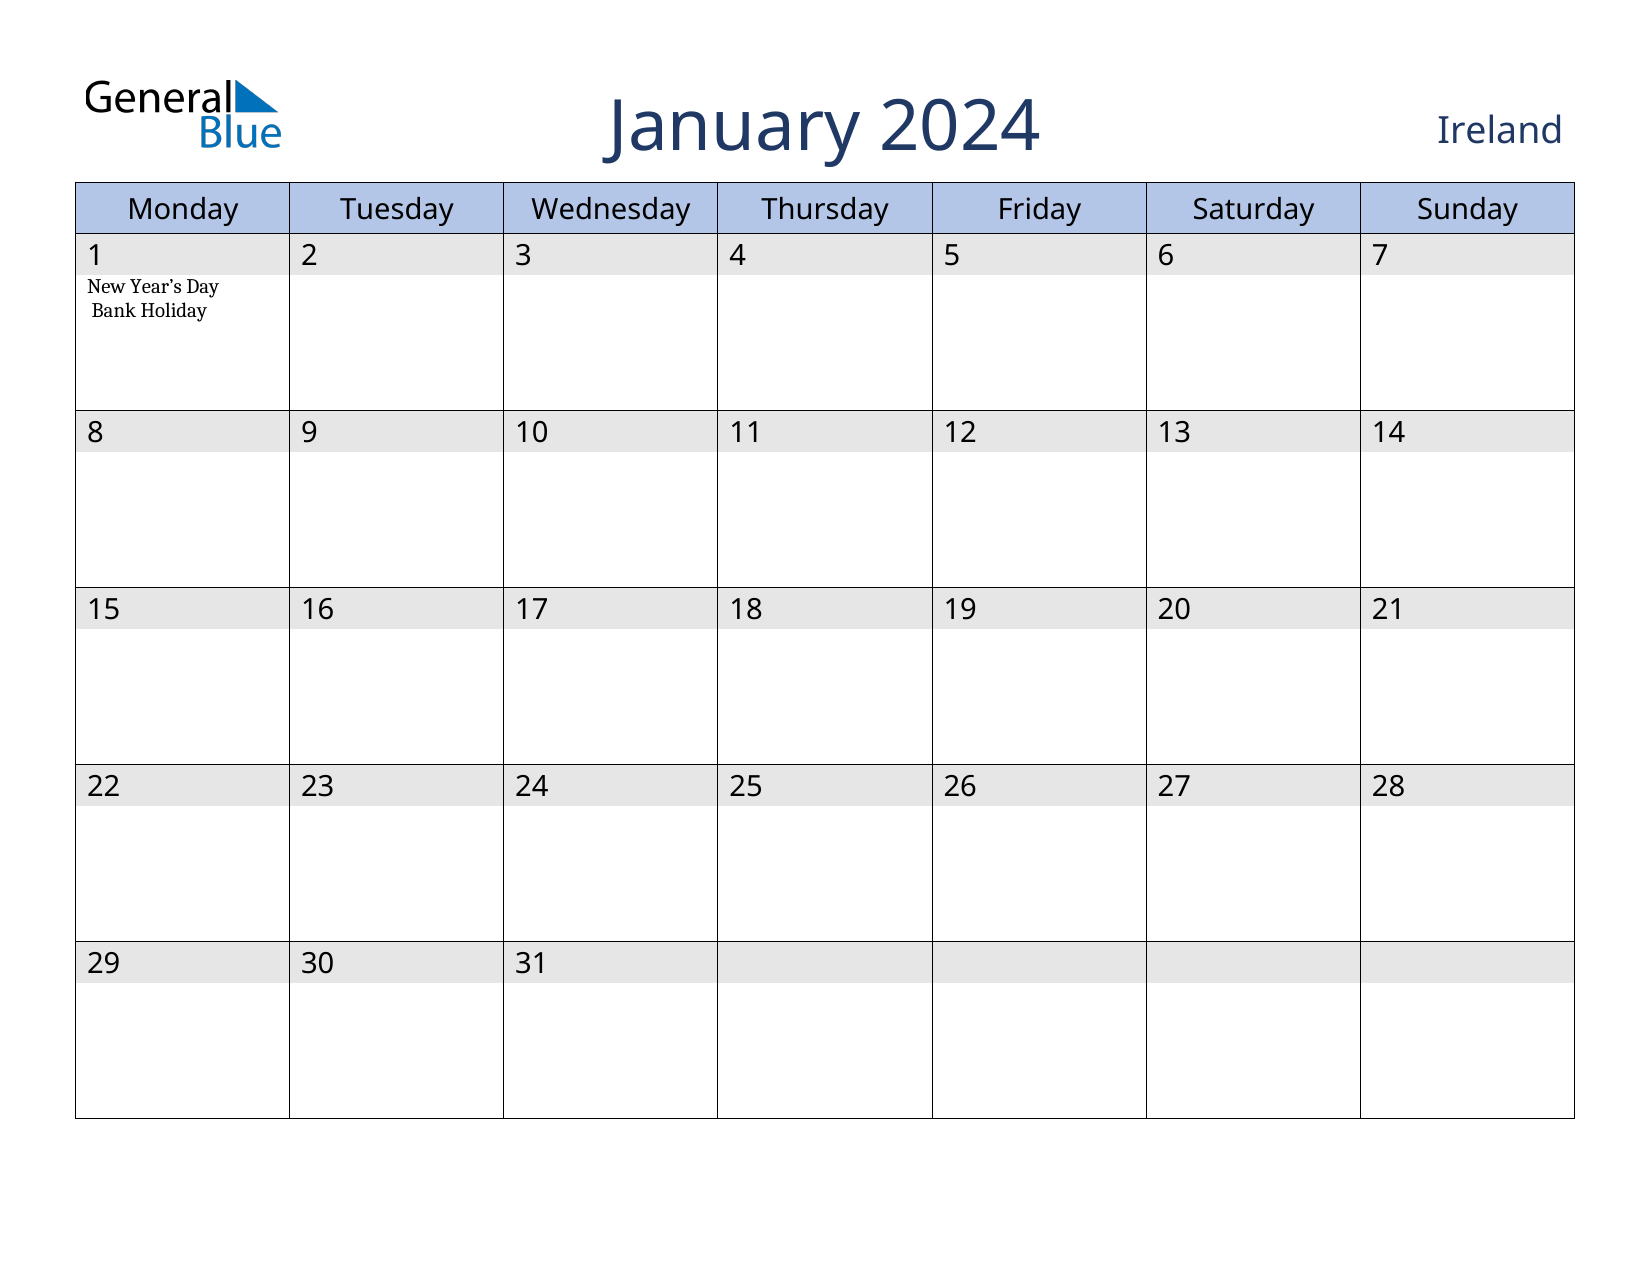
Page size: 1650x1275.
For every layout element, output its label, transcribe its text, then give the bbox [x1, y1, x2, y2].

table_cell [1361, 983, 1574, 1118]
table_cell [290, 806, 503, 941]
table_cell 29 [76, 942, 289, 983]
table_cell [718, 942, 932, 983]
table_cell 23 [290, 765, 503, 806]
table_cell 16 [290, 588, 503, 629]
table_cell Sunday [1361, 183, 1574, 233]
table_cell [1361, 275, 1574, 410]
table_cell Saturday [1147, 183, 1360, 233]
table_cell 5 [933, 234, 1146, 275]
table_cell [933, 629, 1146, 764]
table_cell [76, 806, 289, 941]
table_cell 25 [718, 765, 932, 806]
table_cell [933, 983, 1146, 1118]
table_cell [718, 629, 932, 764]
table_cell [1147, 942, 1360, 983]
table_cell 11 [718, 411, 932, 452]
table_cell 22 [76, 765, 289, 806]
table_cell Thursday [718, 183, 932, 233]
table_cell 24 [504, 765, 717, 806]
table_cell [76, 452, 289, 587]
table_cell 4 [718, 234, 932, 275]
table_cell [933, 275, 1146, 410]
table_cell 1 [76, 234, 289, 275]
table_cell [1361, 452, 1574, 587]
table_cell 13 [1147, 411, 1360, 452]
table_cell [1147, 983, 1360, 1118]
table_cell [718, 806, 932, 941]
table_cell 20 [1147, 588, 1360, 629]
table_cell [504, 806, 717, 941]
table_cell 27 [1147, 765, 1360, 806]
table_cell Monday [76, 183, 289, 233]
table_cell 12 [933, 411, 1146, 452]
table_cell 30 [290, 942, 503, 983]
table_cell 18 [718, 588, 932, 629]
table_cell 14 [1361, 411, 1574, 452]
table_cell [290, 452, 503, 587]
table_cell [1361, 942, 1574, 983]
table_cell 17 [504, 588, 717, 629]
table_cell [504, 275, 717, 410]
table_cell [718, 983, 932, 1118]
table_cell 19 [933, 588, 1146, 629]
table_cell [933, 806, 1146, 941]
table_cell [1361, 806, 1574, 941]
table_cell [290, 983, 503, 1118]
table_cell [1147, 806, 1360, 941]
table_cell Wednesday [504, 183, 717, 233]
table_header Ireland [1146, 75, 1574, 182]
table_cell 7 [1361, 234, 1574, 275]
table_cell 3 [504, 234, 717, 275]
table_cell [504, 452, 717, 587]
table_cell [933, 942, 1146, 983]
table_cell 31 [504, 942, 717, 983]
table_cell 28 [1361, 765, 1574, 806]
table_cell [933, 452, 1146, 587]
table_cell [76, 983, 289, 1118]
table_cell 9 [290, 411, 503, 452]
table_cell [1147, 629, 1360, 764]
table_cell [1147, 275, 1360, 410]
table_cell New Year’s Day Bank Holiday [76, 275, 289, 410]
table_cell 26 [933, 765, 1146, 806]
table_cell [1361, 629, 1574, 764]
table_cell [504, 629, 717, 764]
table_cell 6 [1147, 234, 1360, 275]
table_header [76, 75, 503, 182]
table_cell [718, 275, 932, 410]
table_cell 10 [504, 411, 717, 452]
table_cell 21 [1361, 588, 1574, 629]
table_cell Friday [933, 183, 1146, 233]
picture [86, 80, 281, 148]
table_cell [290, 275, 503, 410]
table_cell [504, 983, 717, 1118]
table_cell [718, 452, 932, 587]
table_cell 8 [76, 411, 289, 452]
table_cell Tuesday [290, 183, 503, 233]
table_cell [1147, 452, 1360, 587]
table_header January 2024 [504, 75, 1146, 182]
table_cell [290, 629, 503, 764]
table_cell 15 [76, 588, 289, 629]
table_cell [76, 629, 289, 764]
table_cell 2 [290, 234, 503, 275]
